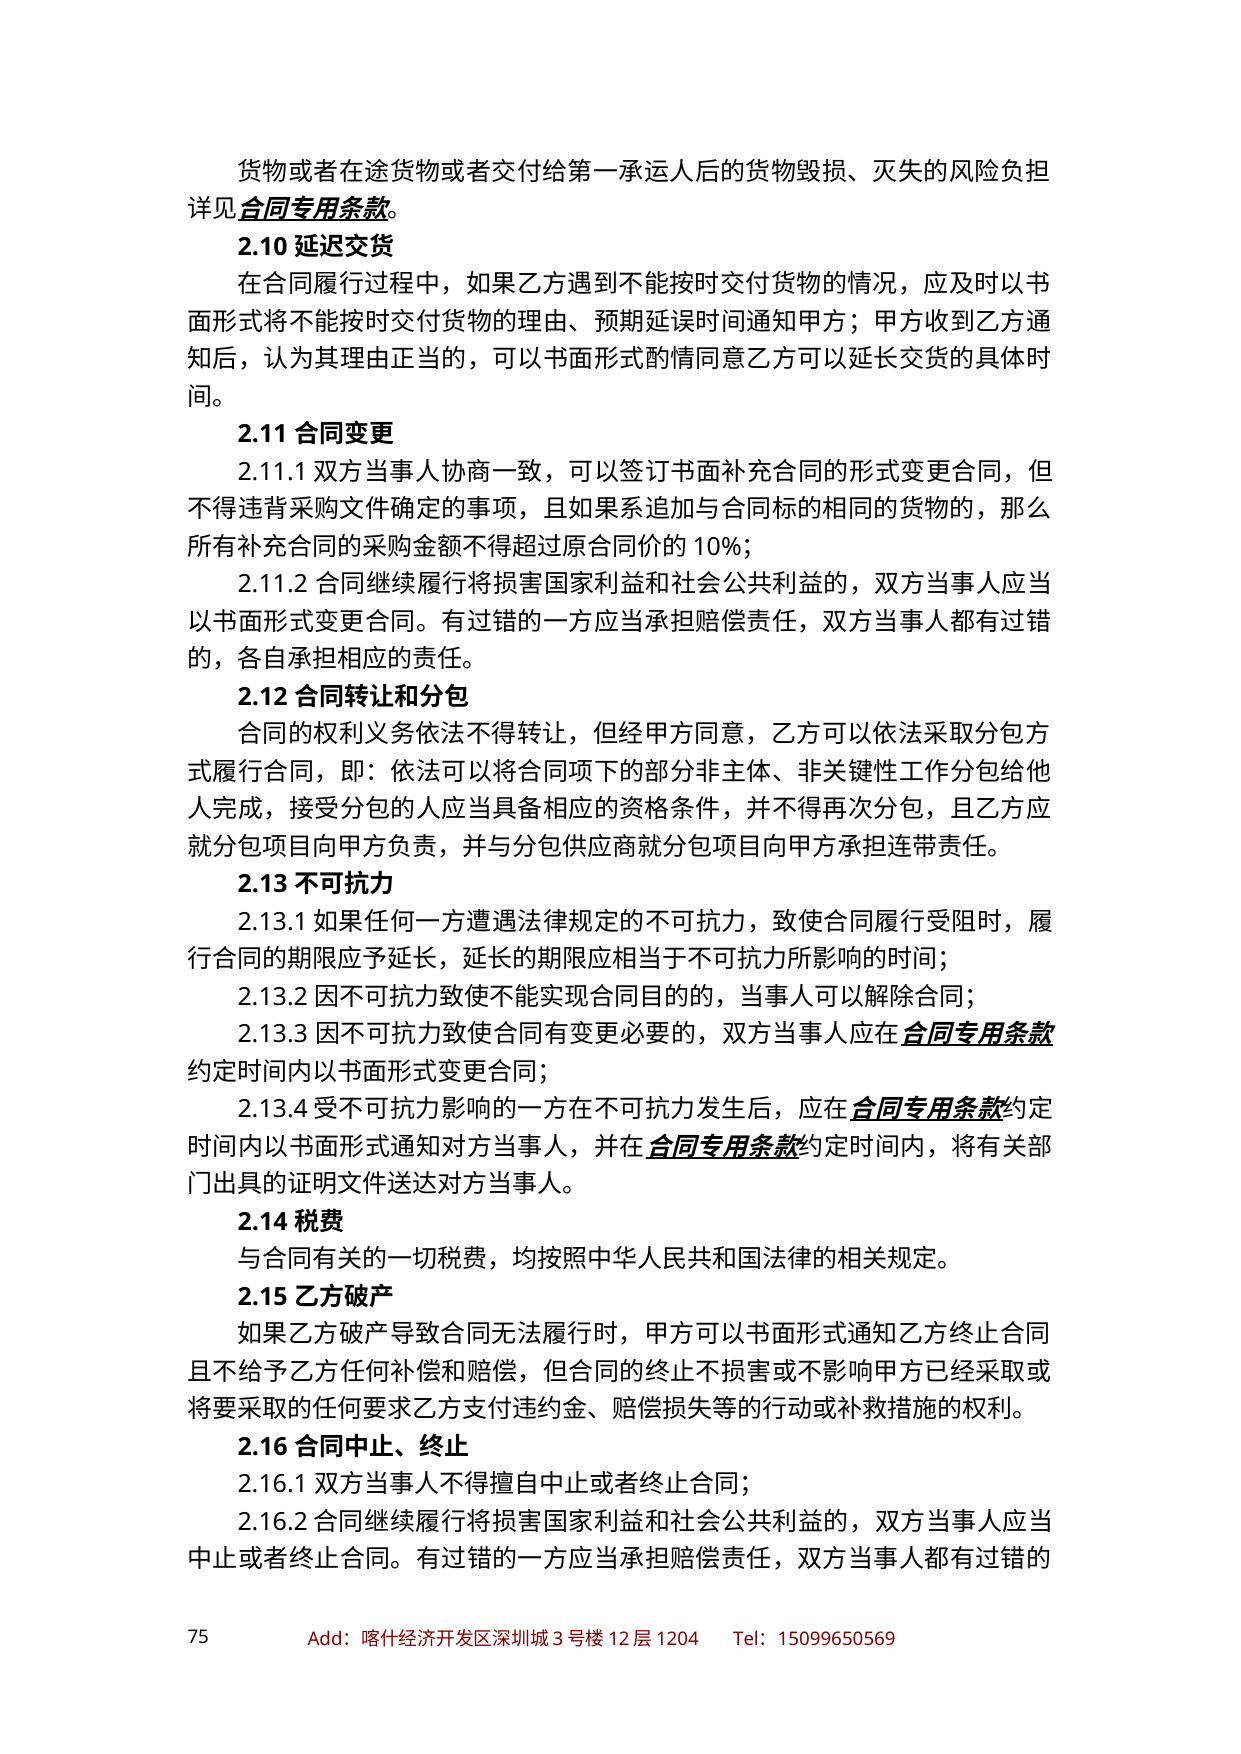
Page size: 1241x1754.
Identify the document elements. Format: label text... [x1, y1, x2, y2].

text 2.16 合同中止、终止 [187, 1425, 1053, 1462]
text 2.13.4受不可抗力影响的一方在不可抗力发生后，应在合同专用条款约定时间内以书面形式通知对方当事人，并在合同专用条款约定时间内，将有关部门出具的证明文件送达对方当事人。 [187, 1087, 1053, 1200]
text 如果乙方破产导致合同无法履行时，甲方可以书面形式通知乙方终止合同且不给予乙方任何补偿和赔偿，但合同的终止不损害或不影响甲方已经采取或将要采取的任何要求乙方支付违约金、赔偿损失等的行动或补救措施的权利。 [187, 1312, 1053, 1425]
text 2.16.1 双方当事人不得擅自中止或者终止合同； [187, 1462, 1053, 1500]
text 2.13 不可抗力 [187, 862, 1053, 900]
text 2.12 合同转让和分包 [187, 675, 1053, 712]
text 2.11 合同变更 [187, 412, 1053, 450]
text 2.10 延迟交货 [187, 225, 1053, 262]
text 2.13.2 因不可抗力致使不能实现合同目的的，当事人可以解除合同； [187, 975, 1053, 1012]
text 2.14 税费 [187, 1200, 1053, 1237]
text 合同的权利义务依法不得转让，但经甲方同意，乙方可以依法采取分包方式履行合同，即：依法可以将合同项下的部分非主体、非关键性工作分包给他人完成，接受分包的人应当具备相应的资格条件，并不得再次分包，且乙方应就分包项目向甲方负责，并与分包供应商就分包项目向甲方承担连带责任。 [187, 712, 1053, 862]
text 2.11.1双方当事人协商一致，可以签订书面补充合同的形式变更合同，但不得违背采购文件确定的事项，且如果系追加与合同标的相同的货物的，那么所有补充合同的采购金额不得超过原合同价的10%； [187, 450, 1053, 562]
text 2.15 乙方破产 [187, 1275, 1053, 1312]
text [187, 1500, 1053, 1575]
text 与合同有关的一切税费，均按照中华人民共和国法律的相关规定。 [187, 1237, 1053, 1275]
text 2.13.1如果任何一方遭遇法律规定的不可抗力，致使合同履行受阻时，履行合同的期限应予延长，延长的期限应相当于不可抗力所影响的时间； [187, 900, 1053, 975]
text 2.11.2 合同继续履行将损害国家利益和社会公共利益的，双方当事人应当以书面形式变更合同。有过错的一方应当承担赔偿责任，双方当事人都有过错的，各自承担相应的责任。 [187, 562, 1053, 675]
text 在合同履行过程中，如果乙方遇到不能按时交付货物的情况，应及时以书面形式将不能按时交付货物的理由、预期延误时间通知甲方；甲方收到乙方通知后，认为其理由正当的，可以书面形式酌情同意乙方可以延长交货的具体时间。 [187, 262, 1053, 412]
text 2.13.3 因不可抗力致使合同有变更必要的，双方当事人应在合同专用条款约定时间内以书面形式变更合同； [187, 1012, 1053, 1087]
text 货物或者在途货物或者交付给第一承运人后的货物毁损、灭失的风险负担详见合同专用条款。 [187, 150, 1053, 225]
